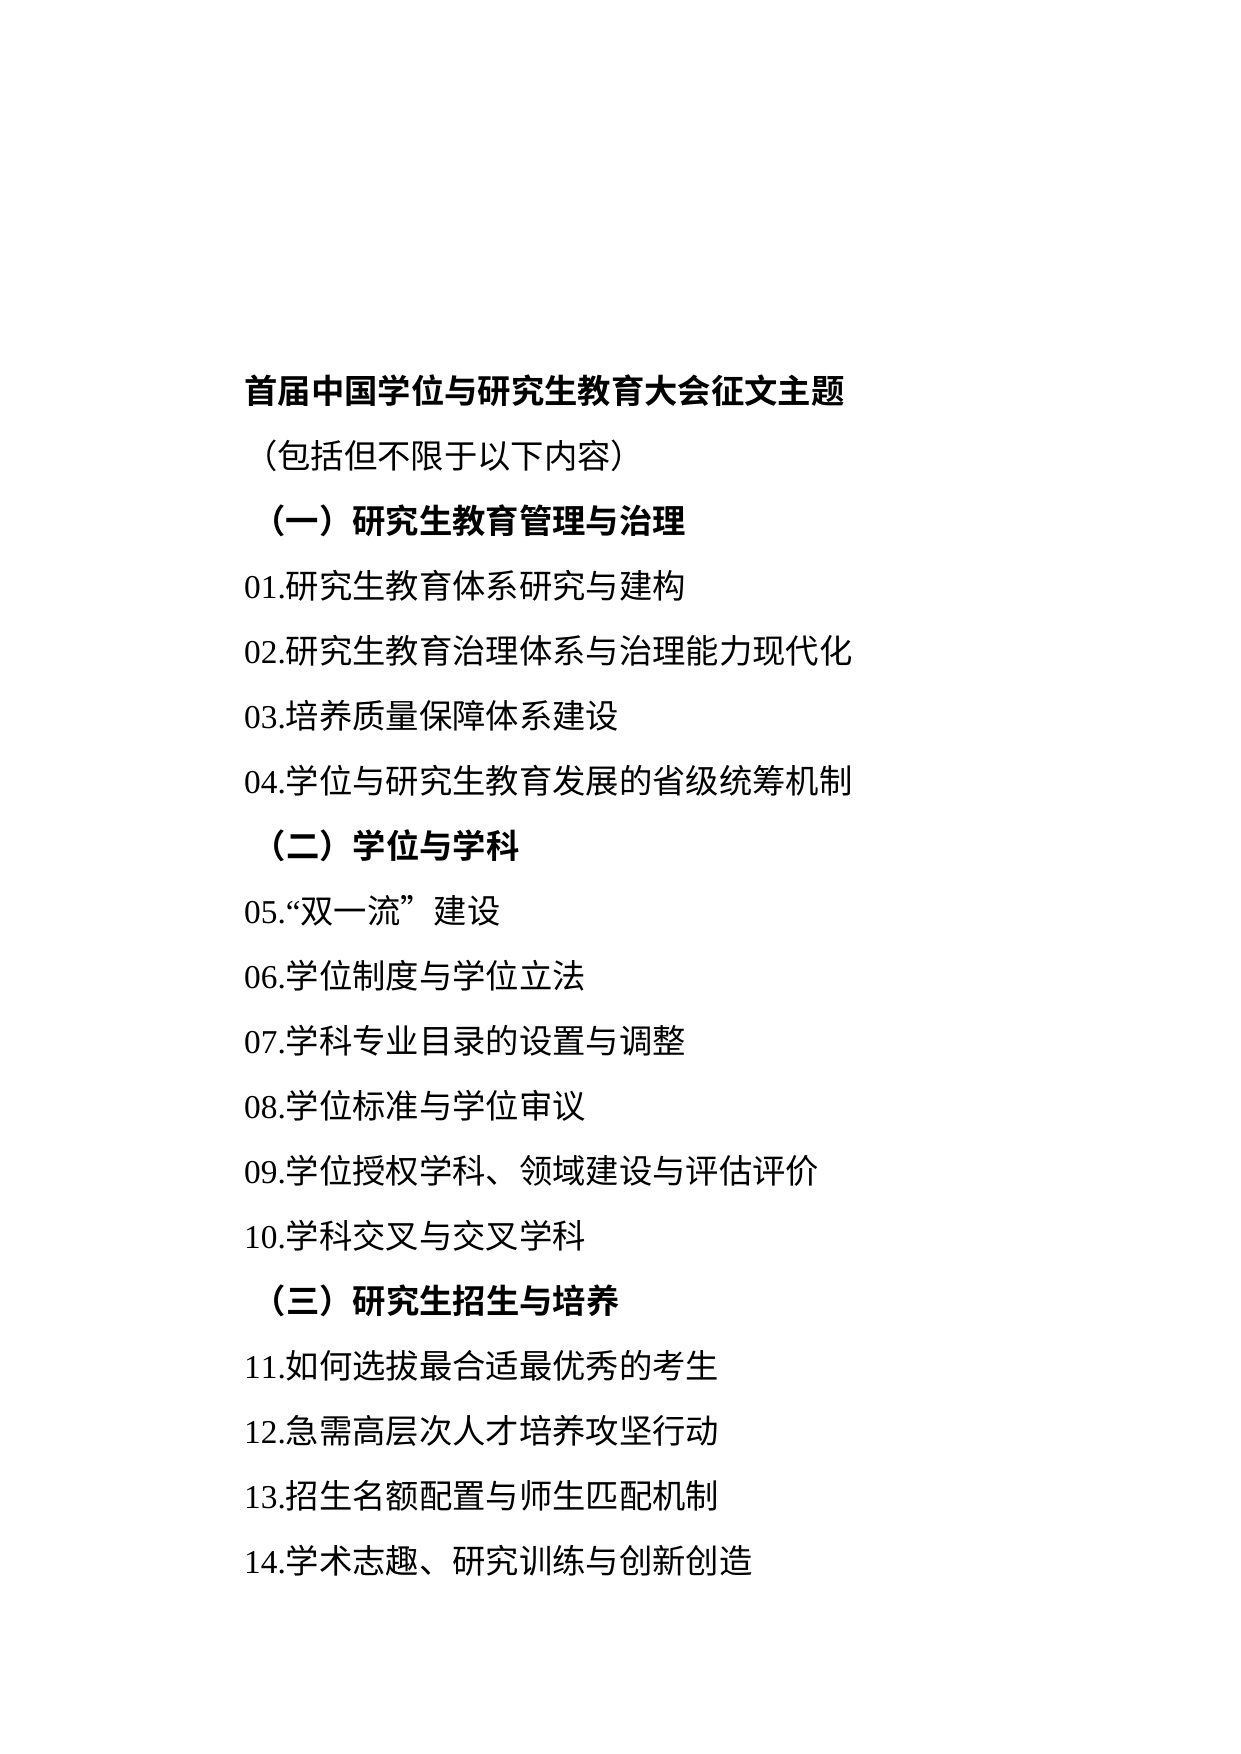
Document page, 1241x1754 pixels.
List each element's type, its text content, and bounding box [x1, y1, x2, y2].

text （二）学位与学科 [177, 812, 1078, 877]
text 13.招生名额配置与师生匹配机制 [177, 1462, 1078, 1527]
text 01.研究生教育体系研究与建构 [177, 552, 1078, 617]
text 07.学科专业目录的设置与调整 [177, 1007, 1078, 1072]
text 09.学位授权学科、领域建设与评估评价 [177, 1137, 1078, 1202]
text 02.研究生教育治理体系与治理能力现代化 [177, 617, 1078, 682]
text 03.培养质量保障体系建设 [177, 682, 1078, 747]
text 12.急需高层次人才培养攻坚行动 [177, 1397, 1078, 1462]
text 06.学位制度与学位立法 [177, 942, 1078, 1007]
text （包括但不限于以下内容） [177, 422, 1078, 487]
text （一）研究生教育管理与治理 [177, 487, 1078, 552]
text 10.学科交叉与交叉学科 [177, 1202, 1078, 1267]
text 14.学术志趣、研究训练与创新创造 [177, 1527, 1078, 1592]
text 05.“双一流”建设 [177, 877, 1078, 942]
text （三）研究生招生与培养 [177, 1267, 1078, 1332]
text 04.学位与研究生教育发展的省级统筹机制 [177, 747, 1078, 812]
text 08.学位标准与学位审议 [177, 1072, 1078, 1137]
text 11.如何选拔最合适最优秀的考生 [177, 1332, 1078, 1397]
text 首届中国学位与研究生教育大会征文主题 [177, 357, 1078, 422]
